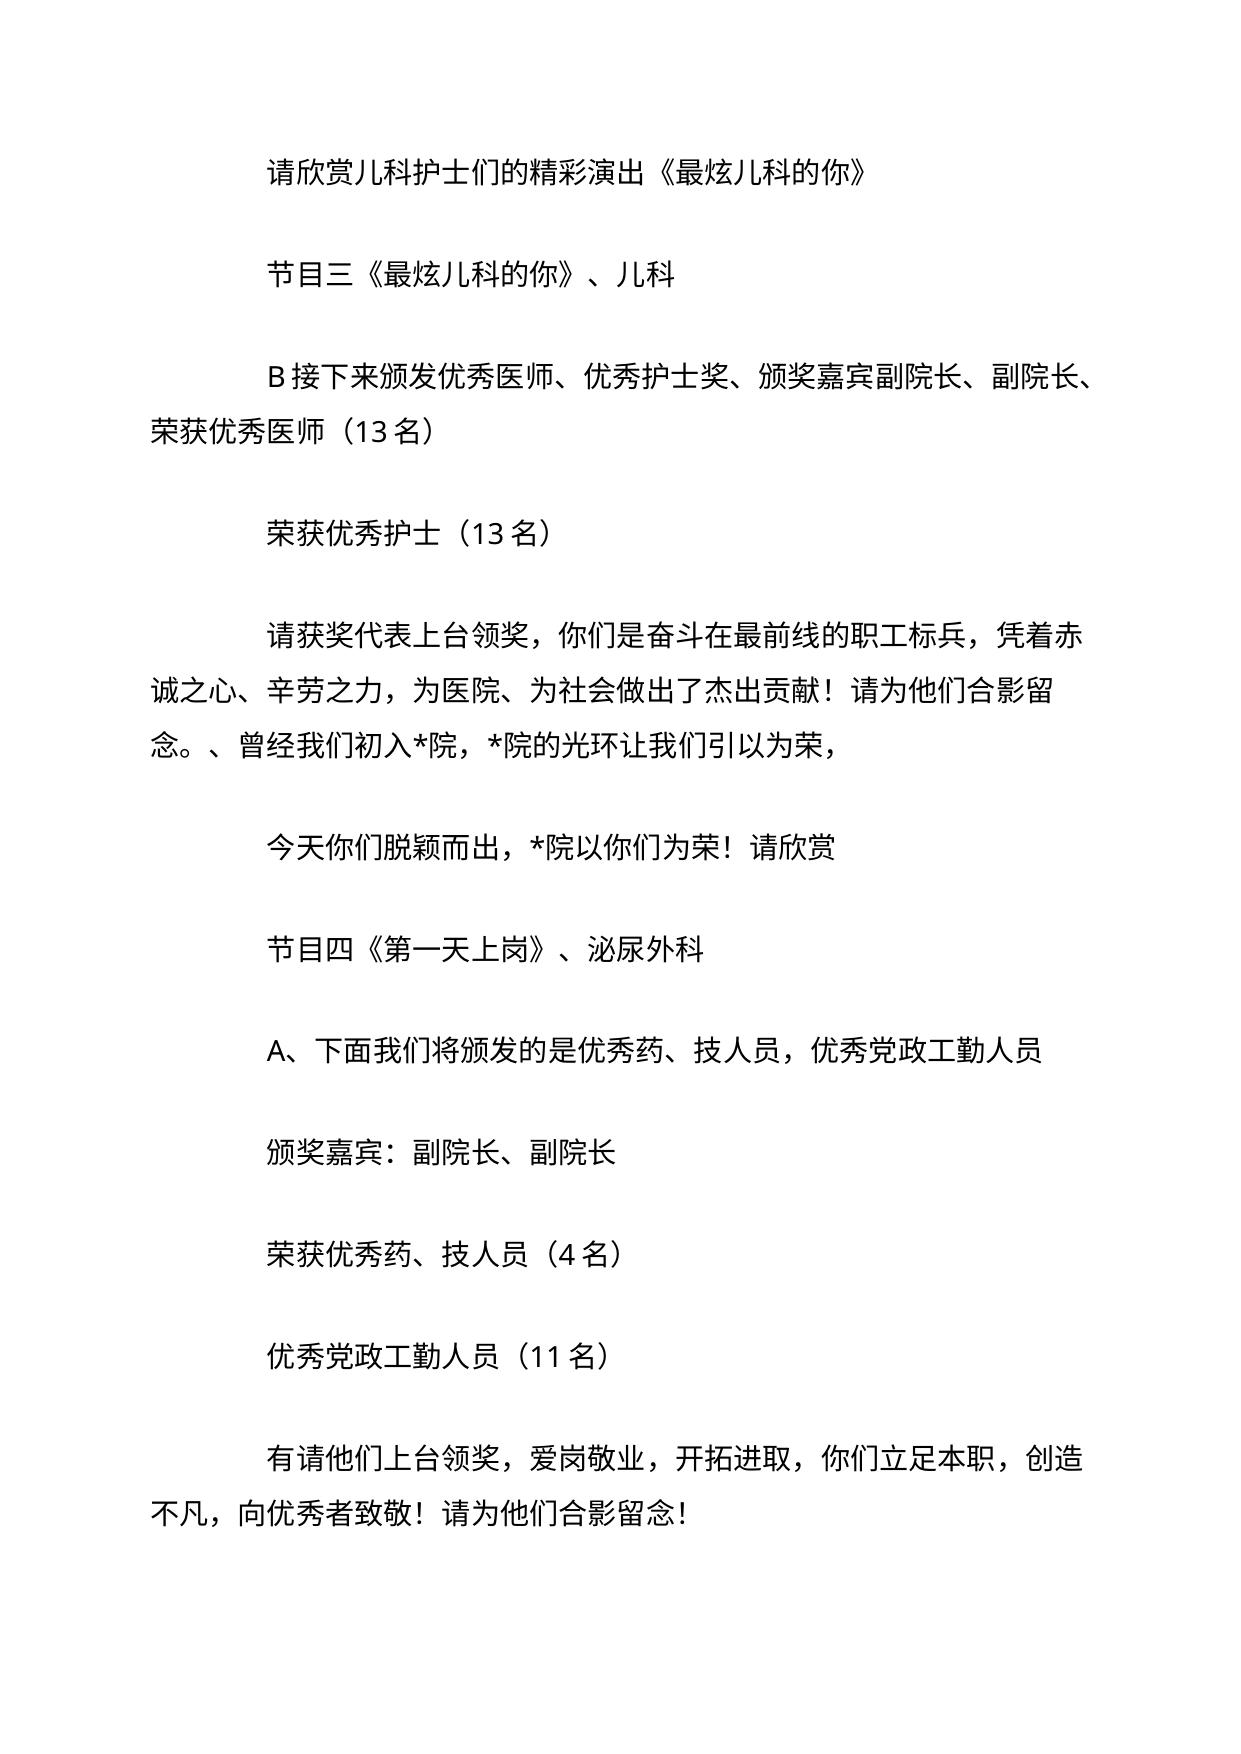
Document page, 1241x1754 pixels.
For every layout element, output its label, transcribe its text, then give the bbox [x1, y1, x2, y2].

text 节目三《最炫儿科的你》、儿科 [150, 252, 1090, 294]
text 荣获优秀药、技人员（4名） [150, 1232, 1090, 1274]
text 请获奖代表上台领奖，你们是奋斗在最前线的职工标兵，凭着赤诚之心、辛劳之力，为医院、为社会做出了杰出贡献！请为他们合影留念。、曾经我们初入*院，*院的光环让我们引以为荣， [150, 612, 1090, 765]
text 今天你们脱颖而出，*院以你们为荣！请欣赏 [150, 824, 1090, 867]
text 荣获优秀护士（13名） [150, 511, 1090, 553]
text 有请他们上台领奖，爱岗敬业，开拓进取，你们立足本职，创造不凡，向优秀者致敬！请为他们合影留念！ [150, 1436, 1090, 1533]
text B接下来颁发优秀医师、优秀护士奖、颁奖嘉宾副院长、副院长、荣获优秀医师（13名） [150, 353, 1090, 451]
text 优秀党政工勤人员（11名） [150, 1334, 1090, 1376]
text 请欣赏儿科护士们的精彩演出《最炫儿科的你》 [150, 150, 1090, 192]
text 节目四《第一天上岗》、泌尿外科 [150, 926, 1090, 968]
text 颁奖嘉宾：副院长、副院长 [150, 1130, 1090, 1172]
text A、下面我们将颁发的是优秀药、技人员，优秀党政工勤人员 [150, 1028, 1090, 1070]
